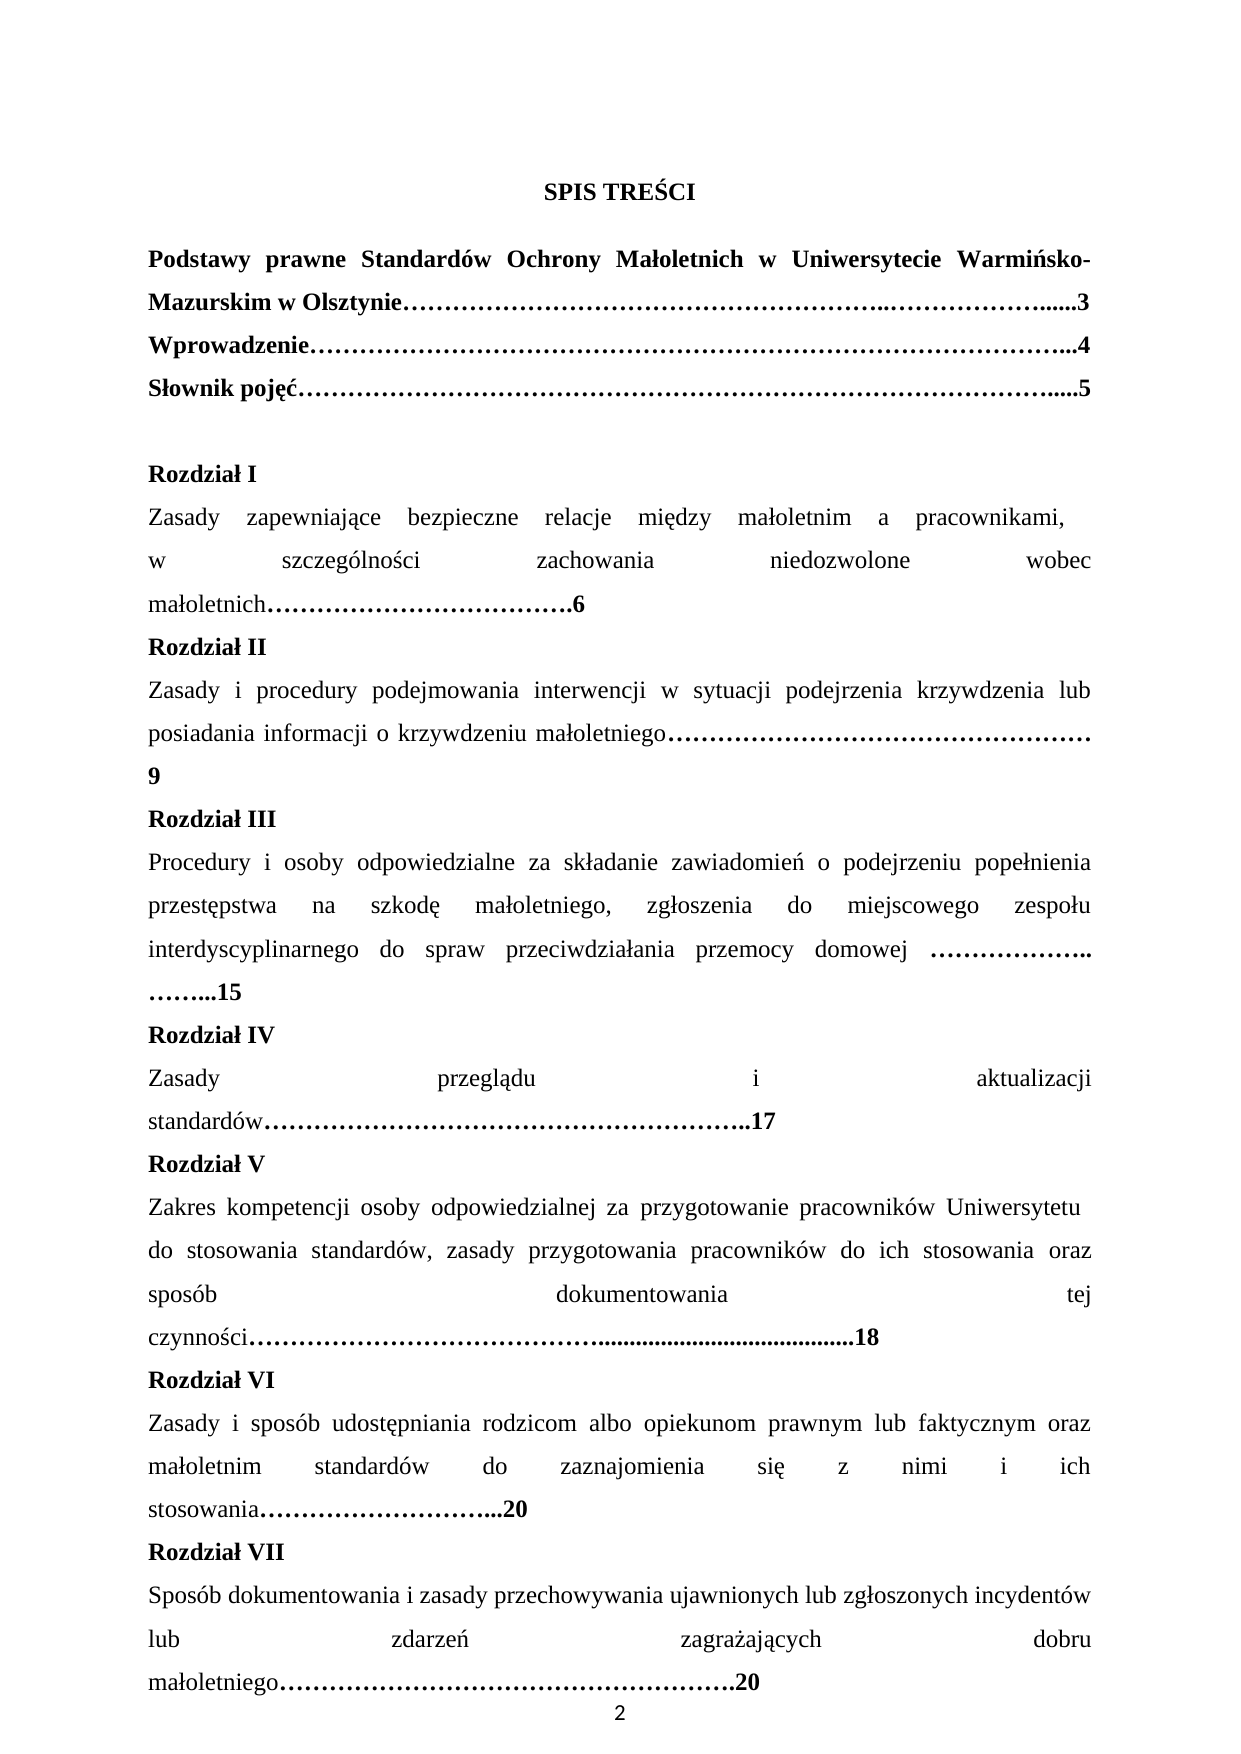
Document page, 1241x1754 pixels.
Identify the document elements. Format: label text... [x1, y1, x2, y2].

text Procedury i osoby odpowiedzialne za składanie zawiadomień o podejrzeniu popełnienia przestępstwa na szkodę małoletniego, zgłoszenia do miejscowego zespołu interdyscyplinarnego do spraw przeciwdziałania przemocy domowej ………………..……...15 [148, 847, 1092, 1006]
text Rozdział VII [148, 1537, 1092, 1566]
text Sposób dokumentowania i zasady przechowywania ujawnionych lub zgłoszonych incydentów lub zdarzeń zagrażających dobru małoletniego……………………………………………….20 [148, 1581, 1092, 1696]
text Rozdział I [148, 459, 1092, 488]
text Rozdział VI [148, 1365, 1092, 1394]
text Zasady przeglądu i aktualizacji standardów…………………………………………………..17 [148, 1063, 1092, 1135]
text Słownik pojęć……………………………………………………………………………….....5 [148, 373, 1092, 402]
text Rozdział III [148, 804, 1092, 833]
text Rozdział IV [148, 1020, 1092, 1049]
text Rozdział II [148, 632, 1092, 661]
text Rozdział V [148, 1149, 1092, 1178]
text Zasady zapewniające bezpieczne relacje między małoletnim a pracownikami, w szczególności zachowania niedozwolone wobec małoletnich……………………………….6 [148, 502, 1092, 617]
text Zasady i procedury podejmowania interwencji w sytuacji podejrzenia krzywdzenia lub posiadania informacji o krzywdzeniu małoletniego……………………………………………9 [148, 675, 1092, 790]
text Zakres kompetencji osoby odpowiedzialnej za przygotowanie pracowników Uniwersytetu do stosowania standardów, zasady przygotowania pracowników do ich stosowania oraz sposób dokumentowania tej czynności…………………………………….........................................18 [148, 1192, 1092, 1351]
text Podstawy prawne Standardów Ochrony Małoletnich w Uniwersytecie Warmińsko-Mazurskim w Olsztynie…………………………………………………..………………......3 [148, 244, 1092, 316]
text Wprowadzenie………………………………………………………………………………...4 [148, 330, 1092, 359]
text SPIS TREŚCI [148, 177, 1092, 205]
text Zasady i sposób udostępniania rodzicom albo opiekunom prawnym lub faktycznym oraz małoletnim standardów do zaznajomienia się z nimi i ich stosowania………………………...20 [148, 1408, 1092, 1523]
